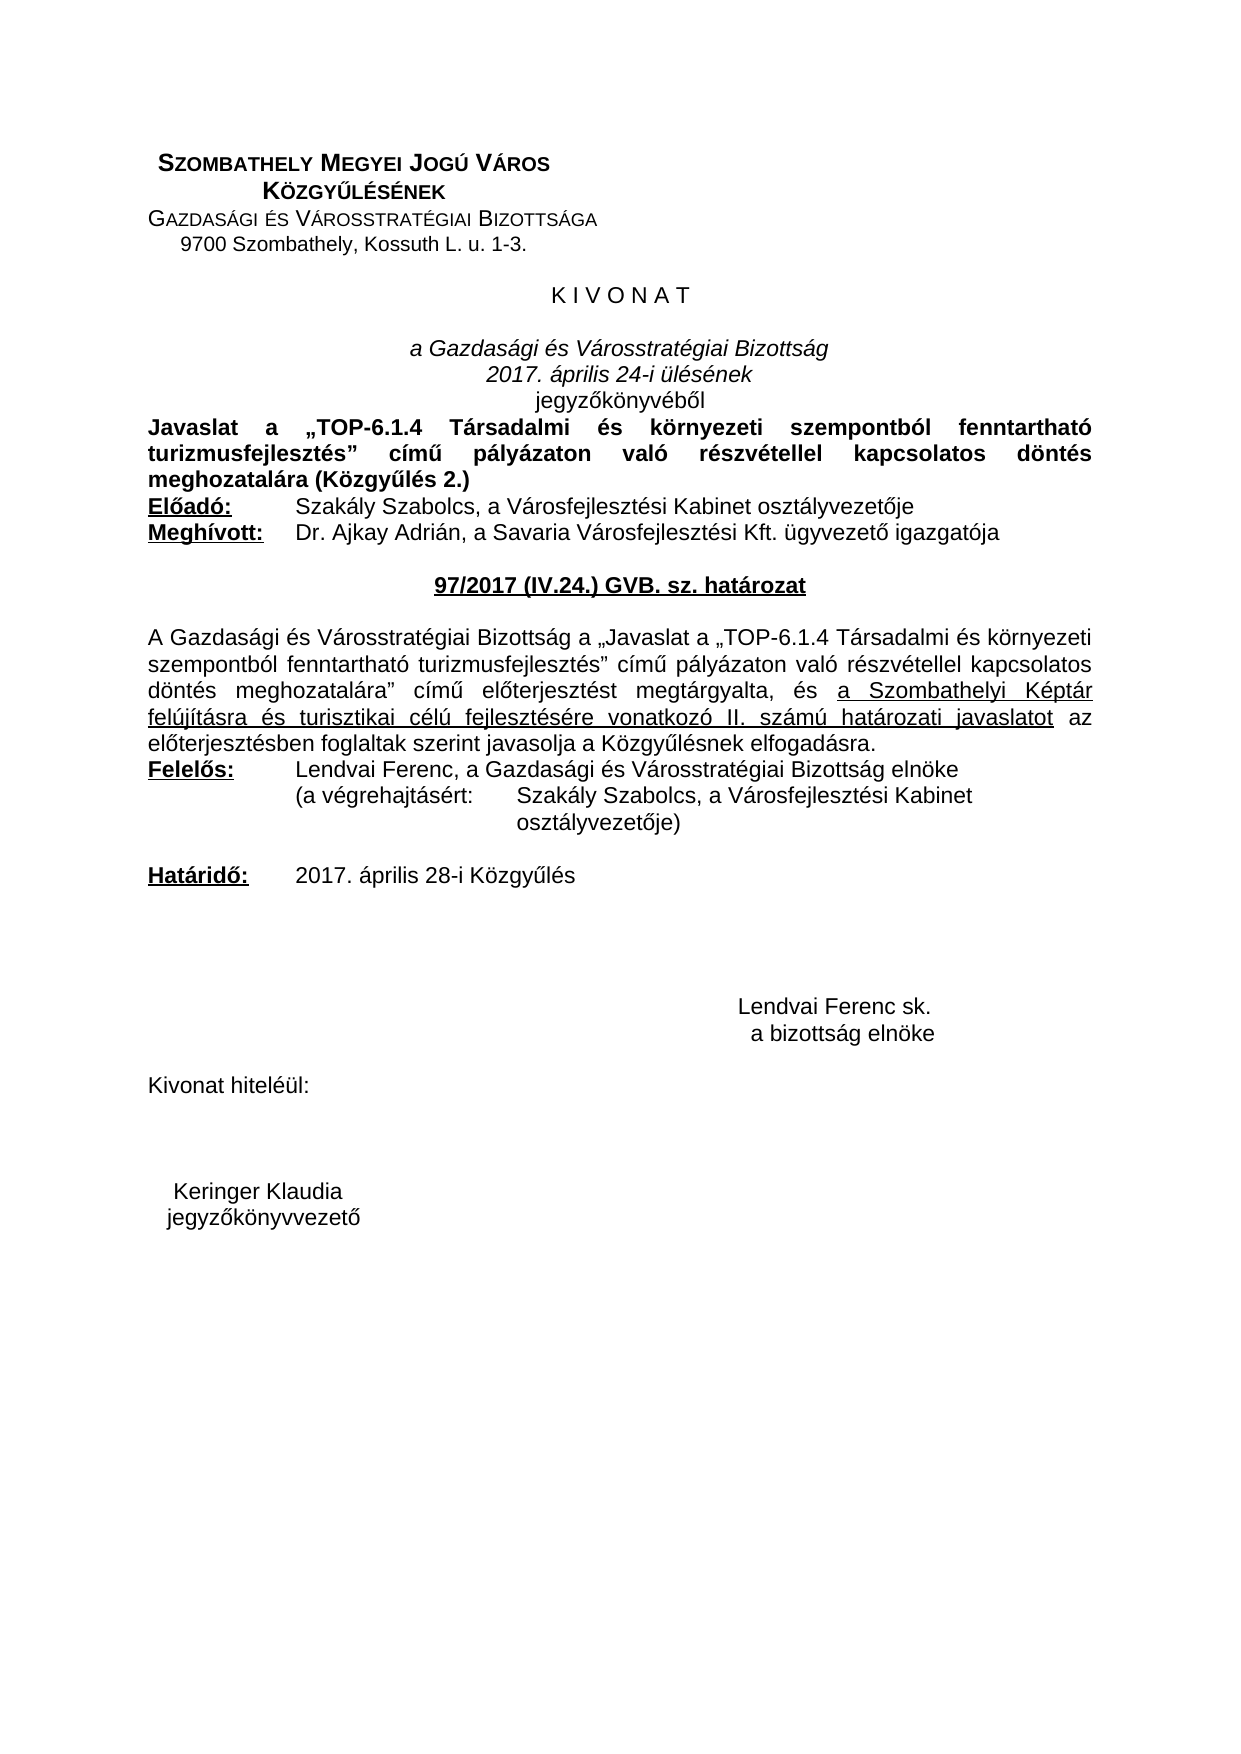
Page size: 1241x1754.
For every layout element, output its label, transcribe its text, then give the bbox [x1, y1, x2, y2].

text Előadó: Szakály Szabolcs, a Városfejlesztési Kabinet osztályvezetője [148, 493, 1093, 519]
text 9700 Szombathely, Kossuth L. u. 1-3. [148, 231, 1093, 255]
text Kivonat hiteléül: [148, 1072, 1093, 1099]
subtitle Közgyűlésének [148, 176, 1093, 205]
text (a végrehajtásért: Szakály Szabolcs, a Városfejlesztési Kabinet osztályvezetője) [148, 782, 1093, 835]
text Gazdasági és Városstratégiai Bizottsága [148, 205, 1093, 231]
text Javaslat a „TOP-6.1.4 Társadalmi és környezeti szempontból fenntartható turizmusfejlesztés” című pályázaton való részvétellel kapcsolatos döntés meghozatalára (Közgyűlés 2.) [148, 413, 1093, 493]
text a bizottság elnöke [148, 1020, 1093, 1046]
text Meghívott: Dr. Ajkay Adrián, a Savaria Városfejlesztési Kft. ügyvezető igazgatója [148, 519, 1093, 545]
text 2017. április 24-i ülésének [148, 361, 1093, 387]
text Lendvai Ferenc sk. [664, 993, 1093, 1020]
subtitle Szombathely Megyei Jogú Város [148, 148, 1093, 176]
text K I V O N A T [148, 282, 1093, 308]
text a Gazdasági és Városstratégiai Bizottság [148, 334, 1093, 361]
text jegyzőkönyvéből [148, 387, 1093, 413]
text 97/2017 (IV.24.) GVB. sz. határozat [148, 572, 1093, 598]
text jegyzőkönyvvezető [148, 1204, 1093, 1231]
text Határidő: 2017. április 28-i Közgyűlés [148, 862, 1093, 888]
text A Gazdasági és Városstratégiai Bizottság a „Javaslat a „TOP-6.1.4 Társadalmi és környezeti szempontból fenntartható turizmusfejlesztés” című pályázaton való részvétellel kapcsolatos döntés meghozatalára” című előterjesztést megtárgyalta, és a Szombathelyi Képtár felújításra és turisztikai célú fejlesztésére vonatkozó II. számú határozati javaslatot az előterjesztésben foglaltak szerint javasolja a Közgyűlésnek elfogadásra. [148, 624, 1093, 756]
text Felelős: Lendvai Ferenc, a Gazdasági és Városstratégiai Bizottság elnöke [148, 756, 1093, 782]
text Keringer Klaudia [148, 1178, 1093, 1204]
